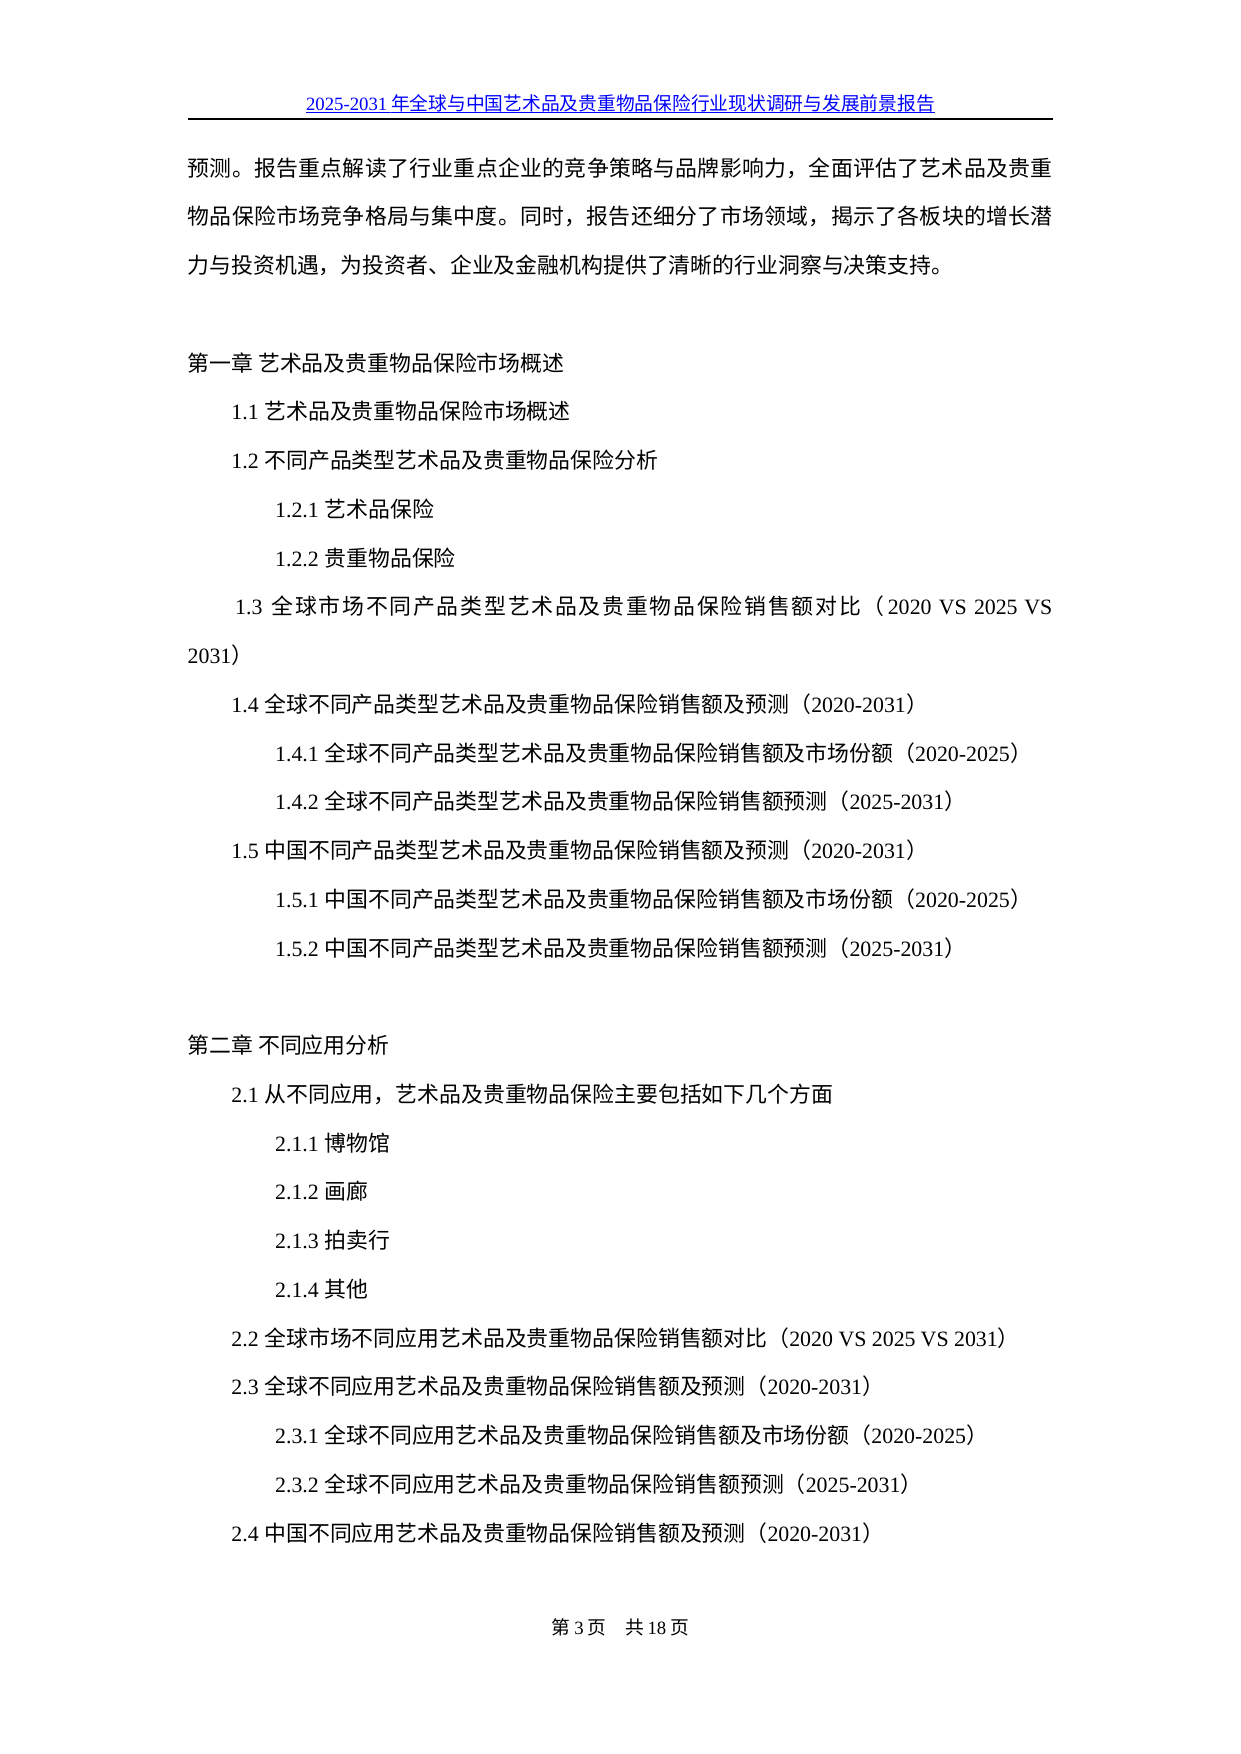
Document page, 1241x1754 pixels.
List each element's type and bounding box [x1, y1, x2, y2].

text [187, 150, 1053, 1548]
